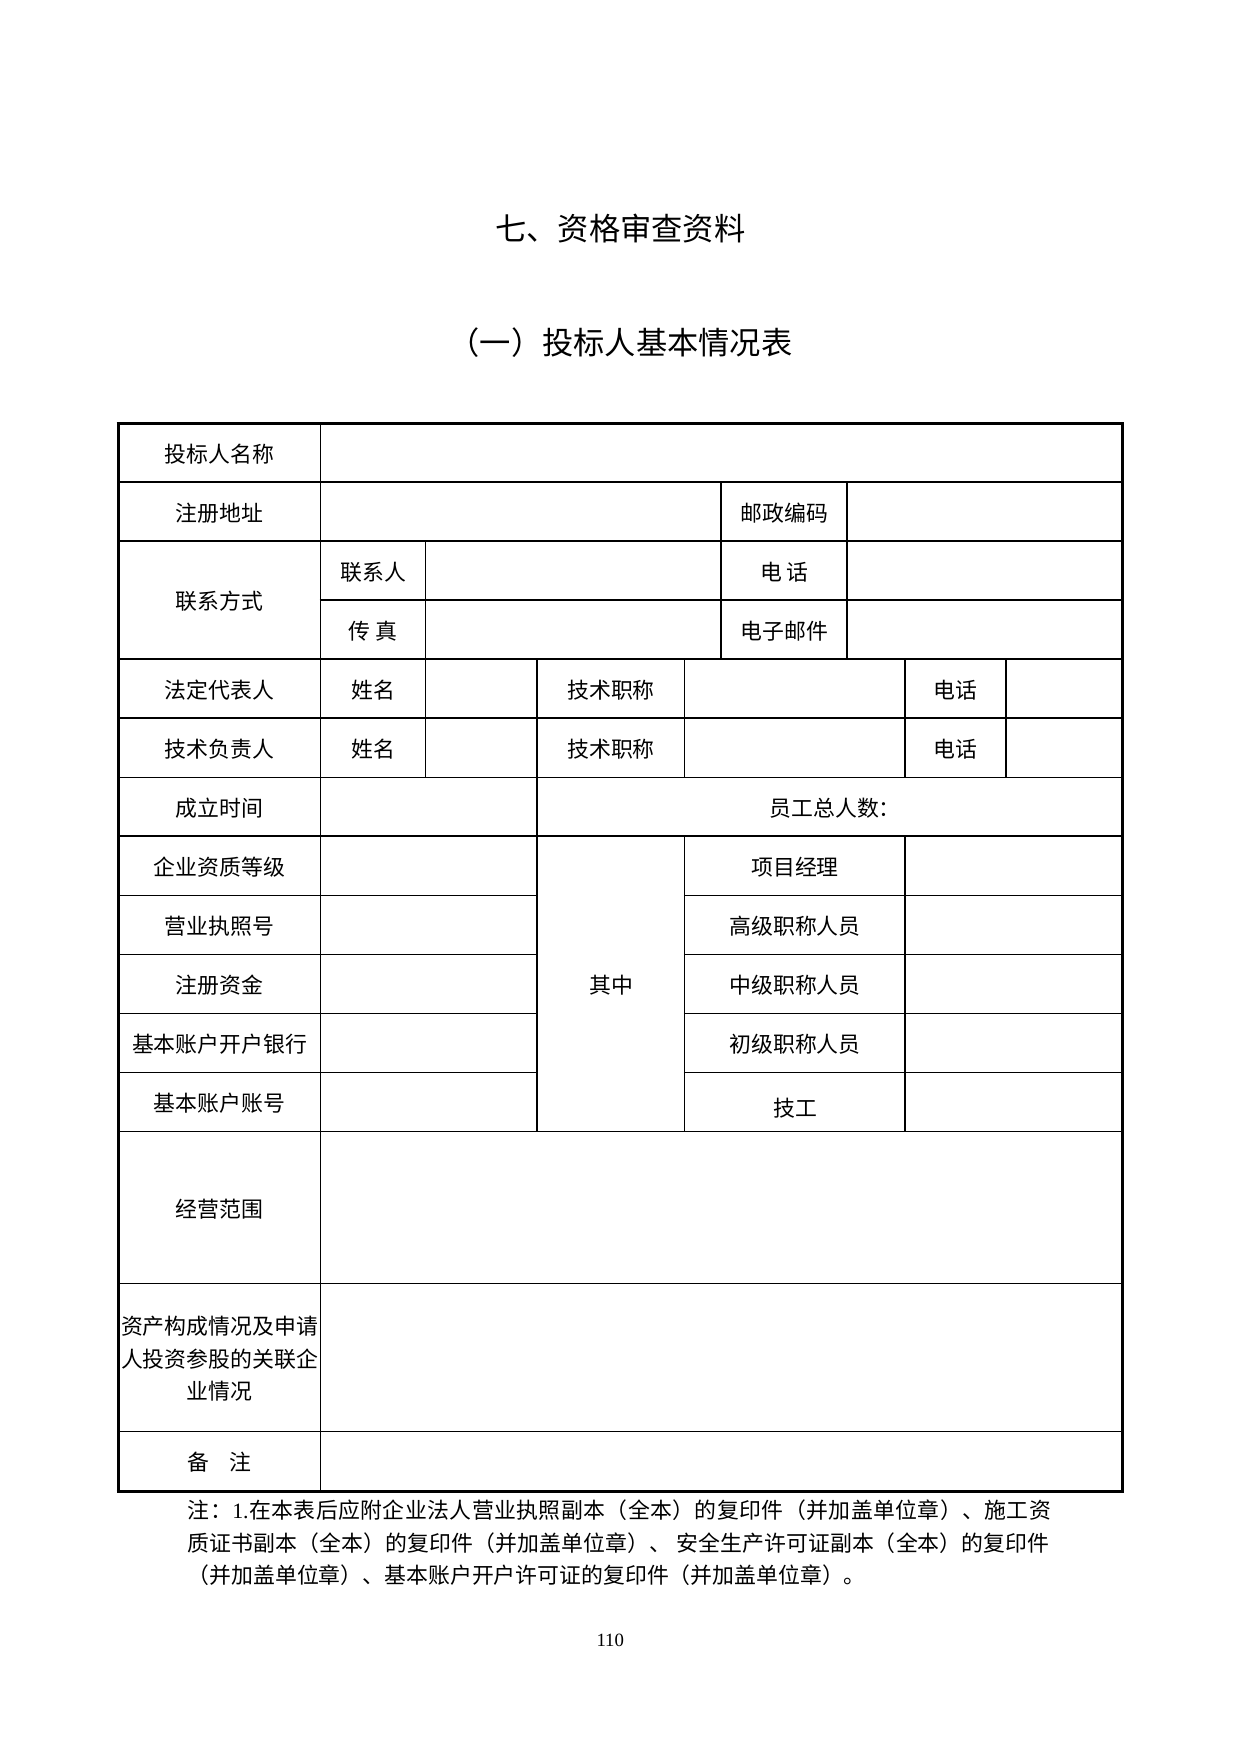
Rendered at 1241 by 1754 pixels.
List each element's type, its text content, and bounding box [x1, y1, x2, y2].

table_cell [321, 1284, 1121, 1431]
table_cell [1007, 719, 1121, 776]
table_cell [426, 601, 720, 658]
table_cell 备 注 [120, 1432, 320, 1490]
table_cell 中级职称人员 [685, 955, 904, 1013]
table_cell 联系方式 [120, 542, 320, 658]
text 注：1.在本表后应附企业法人营业执照副本（全本）的复印件（并加盖单位章）、施工资质证书副本（全本）的复印件（并加盖单位章）、 安全生产许可证副本（全本）的复印件（并加盖单位章）、基本账户开户许可证的复印件（并加盖单位章）。 [187, 1493, 1053, 1591]
table_header 投标人名称 [120, 425, 320, 481]
table_cell [685, 660, 904, 717]
table_cell [906, 1014, 1121, 1072]
table_cell [906, 837, 1121, 894]
table_cell 技工 [685, 1073, 904, 1131]
table_cell [321, 1432, 1121, 1490]
table_cell 电 话 [722, 542, 846, 599]
table_cell [321, 837, 536, 894]
table_cell 电话 [906, 660, 1005, 717]
table_cell 联系人 [321, 542, 425, 599]
table_cell [685, 719, 904, 776]
subtitle （一）投标人基本情况表 [187, 308, 1053, 373]
table_cell 技术职称 [538, 719, 684, 776]
table_cell 技术负责人 [120, 719, 320, 776]
table_cell 传 真 [321, 601, 425, 658]
table_cell 高级职称人员 [685, 896, 904, 953]
table_cell 姓名 [321, 719, 425, 776]
table_cell [321, 778, 536, 835]
table_cell [1007, 660, 1121, 717]
table_header [321, 425, 1121, 481]
table_cell 成立时间 [120, 778, 320, 835]
table_cell 资产构成情况及申请人投资参股的关联企业情况 [120, 1284, 320, 1431]
table_cell [906, 955, 1121, 1013]
table_cell 其中 [538, 837, 684, 1131]
table_cell [321, 1132, 1121, 1283]
table_cell 电子邮件 [722, 601, 846, 658]
table_cell [321, 1073, 536, 1131]
table_cell 电话 [906, 719, 1005, 776]
table_cell 技术职称 [538, 660, 684, 717]
table_cell [321, 955, 536, 1013]
table_cell 注册地址 [120, 483, 320, 540]
table_cell 基本账户开户银行 [120, 1014, 320, 1072]
table_cell [426, 719, 536, 776]
table_cell [426, 660, 536, 717]
table_cell [321, 896, 536, 953]
table_cell 企业资质等级 [120, 837, 320, 894]
table_cell [321, 483, 720, 540]
table_cell [906, 896, 1121, 953]
table_cell [848, 601, 1121, 658]
table_cell [906, 1073, 1121, 1131]
table_cell [426, 542, 720, 599]
table_cell 经营范围 [120, 1132, 320, 1283]
table_cell 员工总人数： [538, 778, 1121, 835]
table_cell 项目经理 [685, 837, 904, 894]
table_cell [848, 542, 1121, 599]
table_cell 姓名 [321, 660, 425, 717]
table_cell 基本账户账号 [120, 1073, 320, 1131]
table_cell [321, 1014, 536, 1072]
table_cell 法定代表人 [120, 660, 320, 717]
table_cell 初级职称人员 [685, 1014, 904, 1072]
subtitle 七、资格审查资料 [187, 194, 1053, 259]
table_cell [848, 483, 1121, 540]
table_cell 营业执照号 [120, 896, 320, 953]
table_cell 邮政编码 [722, 483, 846, 540]
table_cell 注册资金 [120, 955, 320, 1013]
